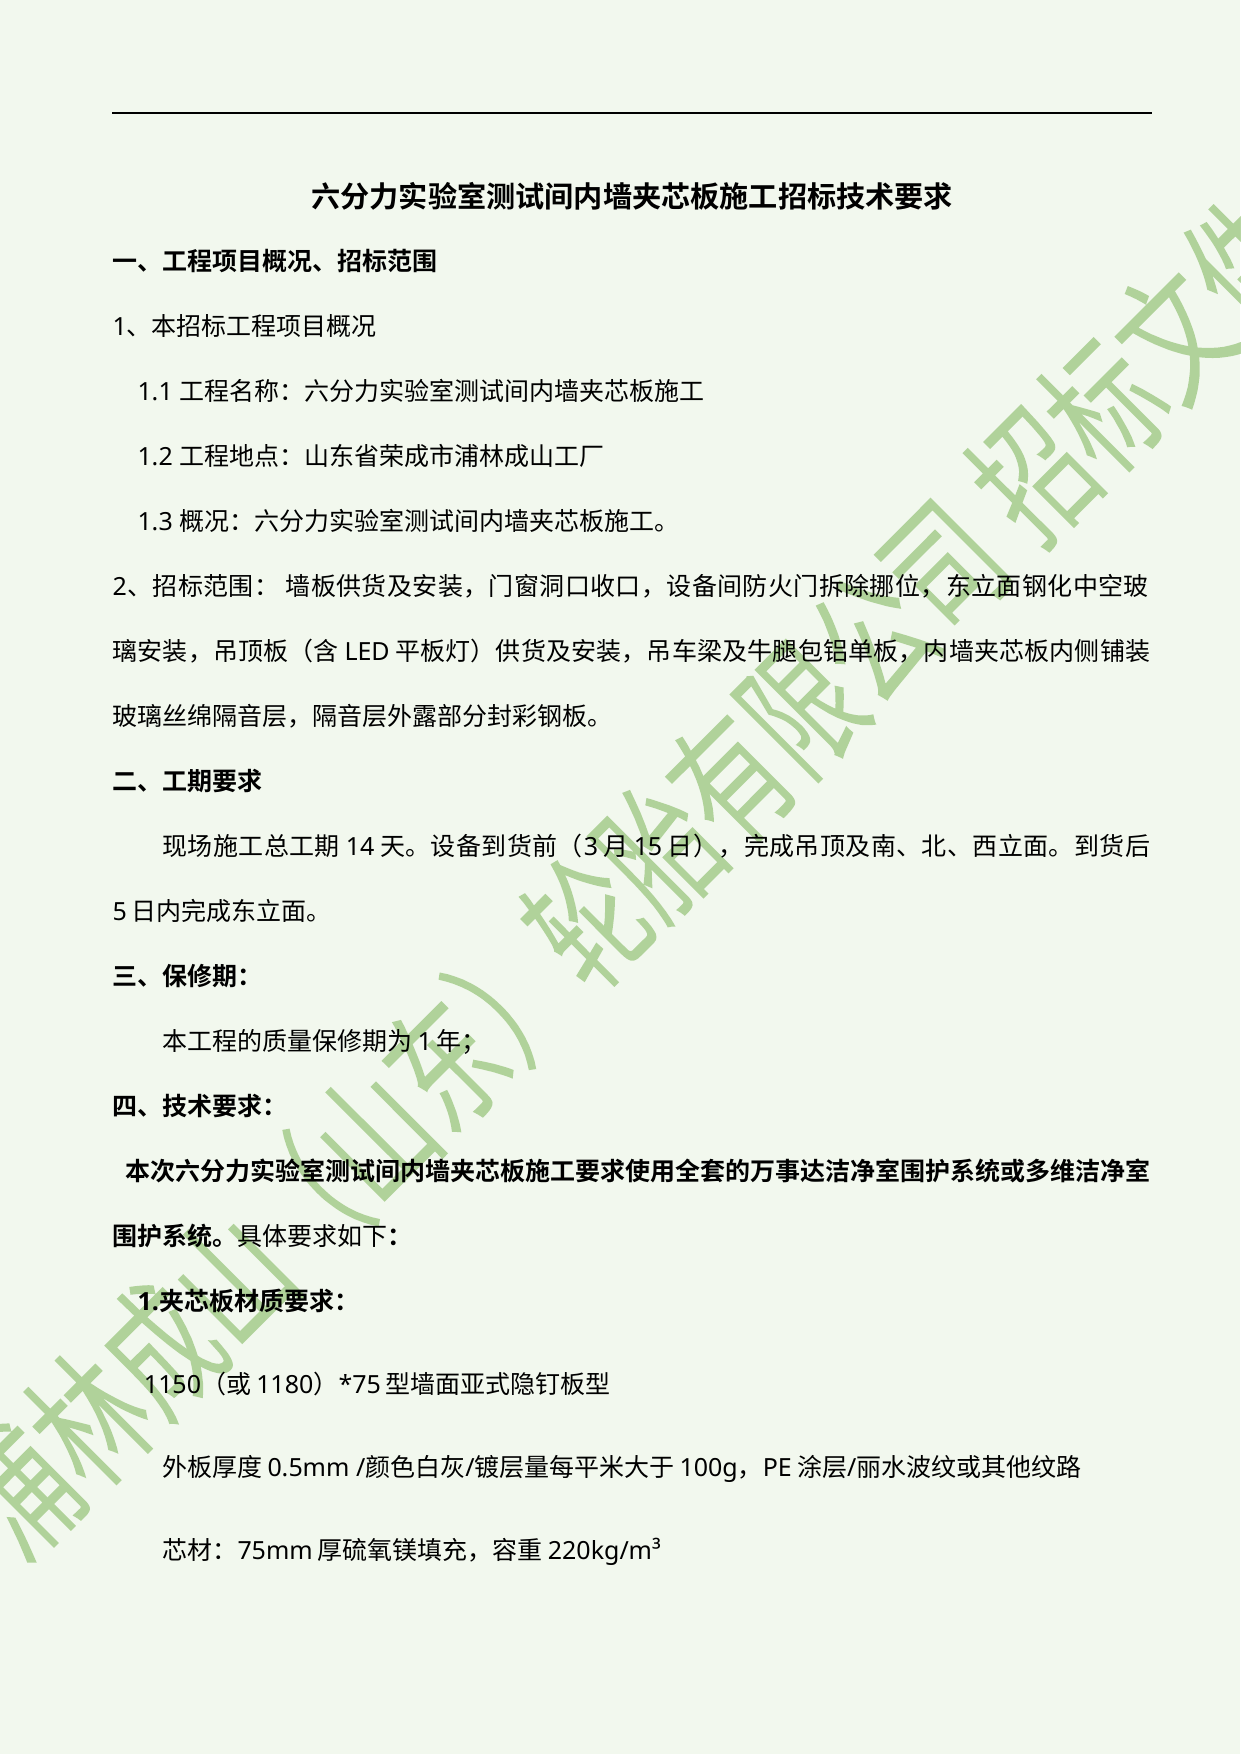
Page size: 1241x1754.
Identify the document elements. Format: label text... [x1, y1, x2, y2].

text 四、技术要求： [112, 1072, 1152, 1137]
text 六分力实验室测试间内墙夹芯板施工招标技术要求 [112, 162, 1152, 227]
text 三、保修期： [112, 942, 1152, 1007]
text 1150（或1180）*75型墙面亚式隐钉板型 [112, 1350, 1152, 1415]
text 2、招标范围： 墙板供货及安装，门窗洞口收口，设备间防火门拆除挪位，东立面钢化中空玻璃安装，吊顶板（含LED平板灯）供货及安装，吊车梁及牛腿包铝单板，内墙夹芯板内侧铺装玻璃丝绵隔音层，隔音层外露部分封彩钢板。 [112, 552, 1152, 747]
text 1.1 工程名称：六分力实验室测试间内墙夹芯板施工 [112, 357, 1152, 422]
text 1.夹芯板材质要求： [112, 1267, 1152, 1332]
text 现场施工总工期14天。设备到货前（3月15日），完成吊顶及南、北、西立面。到货后5日内完成东立面。 [112, 812, 1152, 942]
text 1.2 工程地点：山东省荣成市浦林成山工厂 [112, 422, 1152, 487]
text 芯材：75mm厚硫氧镁填充，容重220kg/m³ [112, 1516, 1152, 1581]
text 本工程的质量保修期为1年； [112, 1007, 1152, 1072]
text 二、工期要求 [112, 747, 1152, 812]
text 本次六分力实验室测试间内墙夹芯板施工要求使用全套的万事达洁净室围护系统或多维洁净室围护系统。具体要求如下： [112, 1137, 1152, 1267]
text 1.3 概况：六分力实验室测试间内墙夹芯板施工。 [112, 487, 1152, 552]
text 1、本招标工程项目概况 [112, 292, 1152, 357]
text 一、工程项目概况、招标范围 [112, 227, 1152, 292]
text 外板厚度0.5mm /颜色白灰/镀层量每平米大于100g，PE涂层/丽水波纹或其他纹路 [112, 1433, 1152, 1498]
